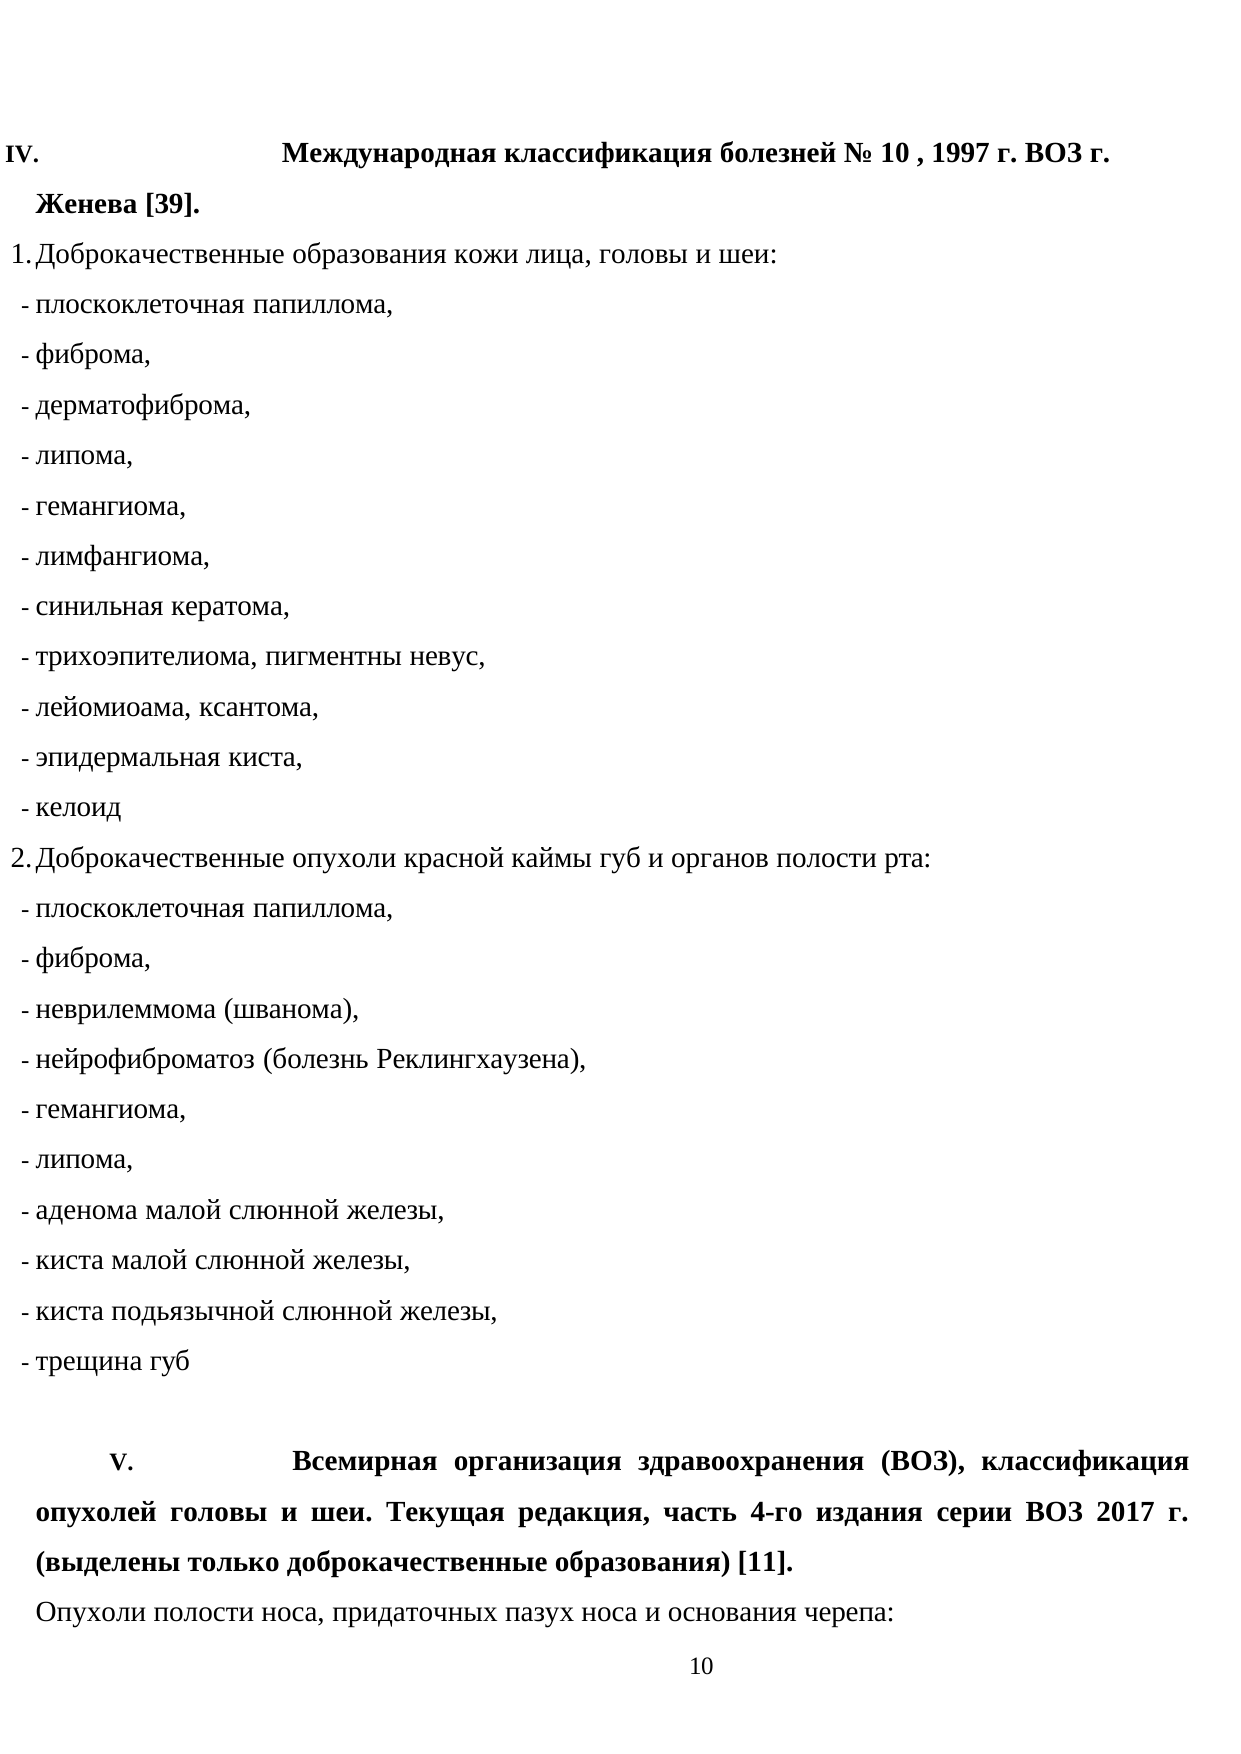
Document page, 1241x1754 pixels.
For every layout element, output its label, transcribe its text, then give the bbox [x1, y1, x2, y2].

list Опухоли полости носа, придаточных пазух носа и основания черепа: [0, 1594, 1190, 1628]
list трещина губ [21, 1343, 1190, 1376]
subtitle Всемирная организация здравоохранения (ВОЗ), классификация опухолей головы и шеи. Текущая редакция, часть 4-го издания серии ВОЗ 2017 г. (выделены только доброкачественные образования) [11]. [35, 1443, 1190, 1578]
list трихоэпителиома, пигментны невус, [21, 638, 1190, 672]
list аденома малой слюнной железы, [21, 1192, 1190, 1226]
list фиброма, [21, 940, 1190, 974]
list гемангиома, [21, 1091, 1190, 1125]
list синильная кератома, [21, 588, 1190, 622]
list фиброма, [21, 337, 1190, 370]
list дерматофиброма, [21, 387, 1190, 421]
list киста малой слюнной железы, [21, 1242, 1190, 1276]
list липома, [21, 1142, 1190, 1175]
list липома, [21, 437, 1190, 471]
list Доброкачественные образования кожи лица, головы и шеи: [10, 236, 1190, 269]
list неврилеммома (шванома), [21, 991, 1190, 1024]
list гемангиома, [21, 488, 1190, 521]
list киста подьязычной слюнной железы, [21, 1293, 1190, 1326]
list келоид [21, 789, 1190, 823]
list лейомиоама, ксантома, [21, 689, 1190, 722]
list Доброкачественные опухоли красной каймы губ и органов полости рта: [10, 840, 1190, 873]
list нейрофиброматоз (болезнь Реклингхаузена), [21, 1041, 1190, 1074]
list лимфангиома, [21, 538, 1190, 571]
list плоскоклеточная папиллома, [21, 890, 1190, 924]
list плоскоклеточная папиллома, [21, 286, 1190, 320]
list эпидермальная киста, [21, 739, 1190, 773]
subtitle Международная классификация болезней № 10 , 1997 г. ВОЗ г. Женева [39]. [5, 135, 1190, 219]
